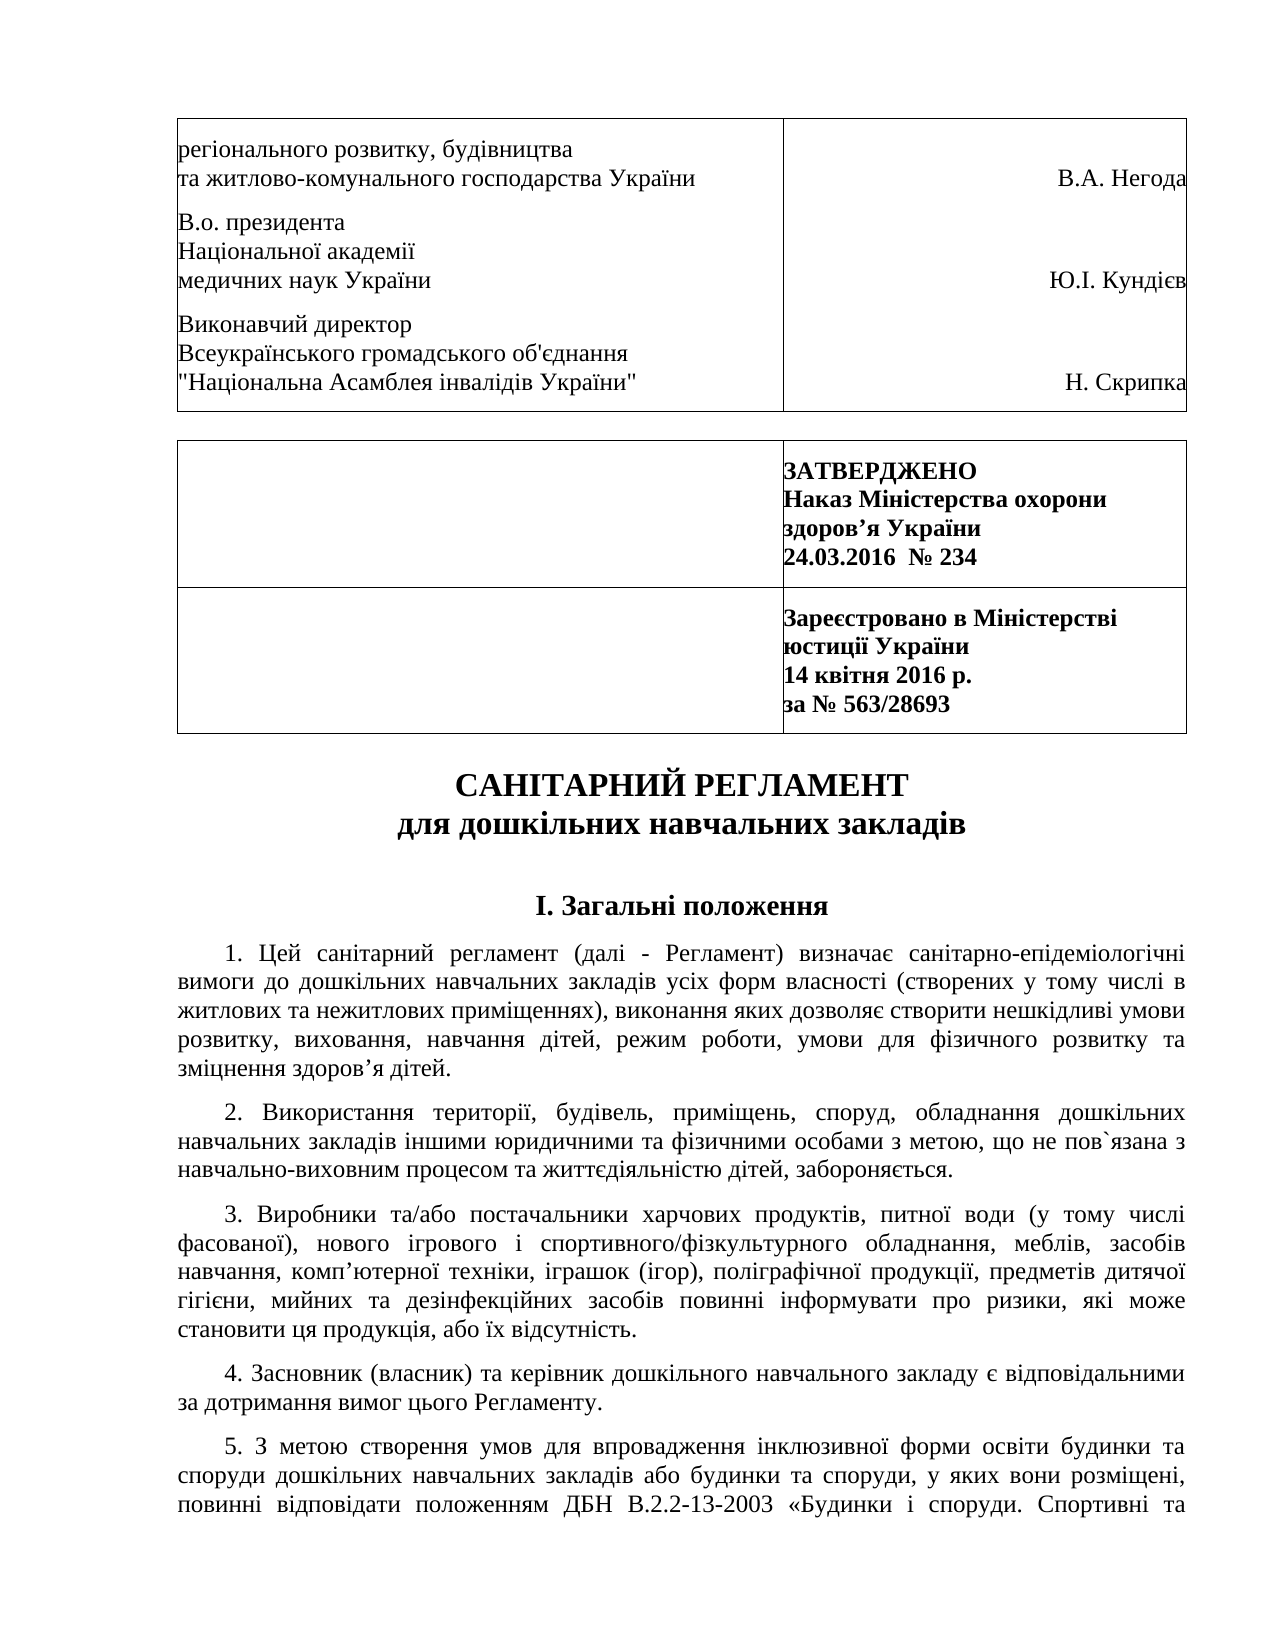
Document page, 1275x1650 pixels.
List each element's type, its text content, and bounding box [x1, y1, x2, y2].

text САНІТАРНИЙ РЕГЛАМЕНТ для дошкільних навчальних закладів [224, 765, 1139, 842]
text 1. Цей санітарний регламент (далі - Регламент) визначає санітарно-епідеміологічні вимоги до дошкільних навчальних закладів усіх форм власності (створених у тому числі в житлових та нежитлових приміщеннях), виконання яких дозволяє створити нешкідливі умови розвитку, виховання, навчання дітей, режим роботи, умови для фізичного розвитку та зміцнення здоров’я дітей. [177, 938, 1186, 1081]
table_cell [178, 588, 783, 733]
text 2. Використання території, будівель, приміщень, споруд, обладнання дошкільних навчальних закладів іншими юридичними та фізичними особами з метою, що не пов`язана з навчально-виховним процесом та життєдіяльністю дітей, забороняється. [177, 1097, 1186, 1183]
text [177, 1431, 1186, 1518]
text 3. Виробники та/або постачальники харчових продуктів, питної води (у тому числі фасованої), нового ігрового і спортивного/фізкультурного обладнання, меблів, засобів навчання, комп’ютерної техніки, іграшок (ігор), поліграфічної продукції, предметів дитячої гігієни, мийних та дезінфекційних засобів повинні інформувати про ризики, які може становити ця продукція, або їх відсутність. [177, 1199, 1186, 1343]
table_cell Зареєстровано в Міністерстві юстиції України 14 квітня 2016 р. за № 563/28693 [784, 588, 1186, 733]
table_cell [178, 119, 783, 411]
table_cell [784, 119, 1186, 411]
text 4. Засновник (власник) та керівник дошкільного навчального закладу є відповідальними за дотримання вимог цього Регламенту. [177, 1358, 1186, 1416]
table_header [178, 441, 783, 586]
table_header ЗАТВЕРДЖЕНО Наказ Міністерства охорони здоров’я України 24.03.2016 № 234 [784, 441, 1186, 586]
text І. Загальні положення [224, 888, 1139, 922]
